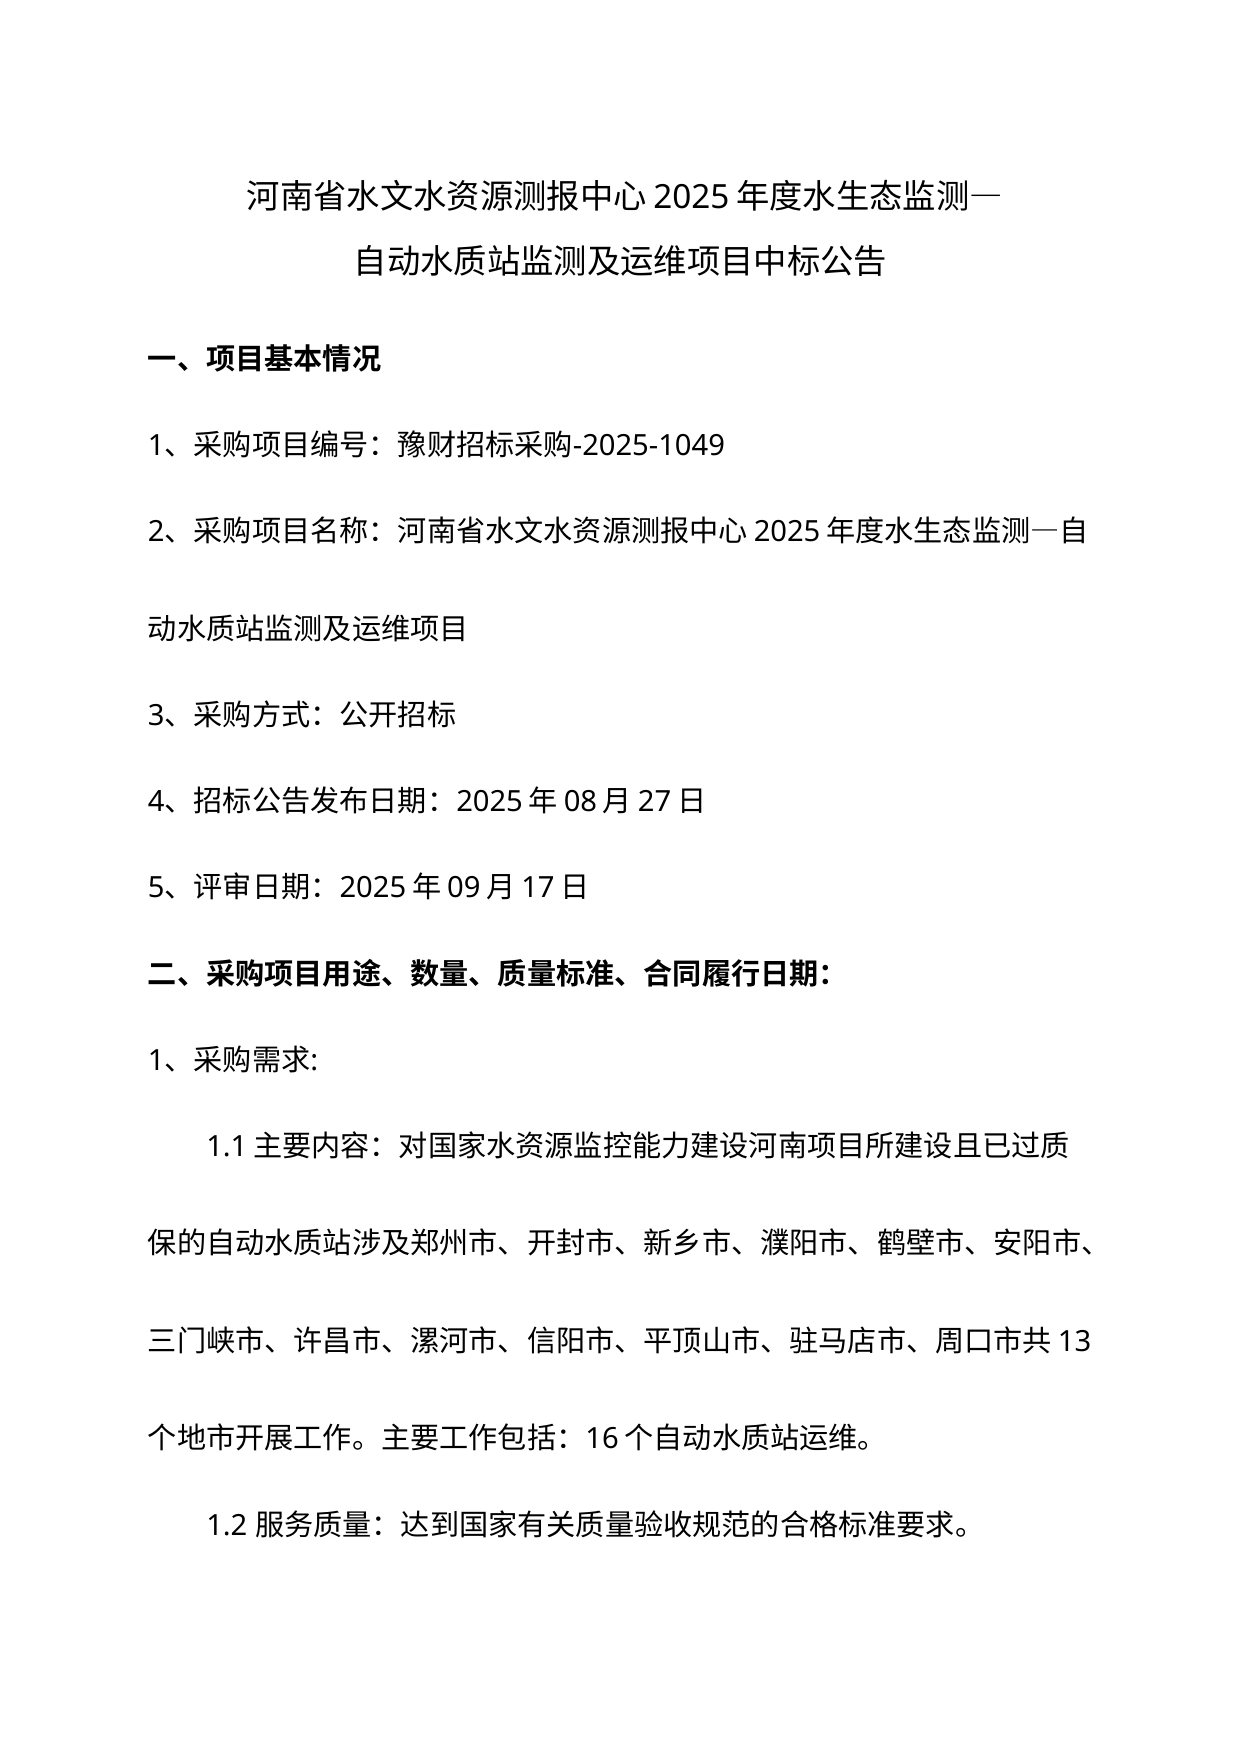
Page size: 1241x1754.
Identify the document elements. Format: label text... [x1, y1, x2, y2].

text 二、采购项目用途、数量、质量标准、合同履行日期： [148, 939, 1093, 1004]
text 一、项目基本情况 [148, 324, 1093, 389]
text 3、采购方式：公开招标 [148, 680, 1093, 745]
text 1、采购需求: [148, 1025, 1093, 1090]
text 2、采购项目名称：河南省水文水资源测报中心2025年度水生态监测—自动水质站监测及运维项目 [148, 497, 1093, 659]
text 4、招标公告发布日期：2025年08月27日 [148, 767, 1093, 832]
text 1.2 服务质量：达到国家有关质量验收规范的合格标准要求。 [148, 1490, 1093, 1555]
text 1.1主要内容：对国家水资源监控能力建设河南项目所建设且已过质保的自动水质站涉及郑州市、开封市、新乡市、濮阳市、鹤壁市、安阳市、三门峡市、许昌市、漯河市、信阳市、平顶山市、驻马店市、周口市共13个地市开展工作。主要工作包括：16个自动水质站运维。 [148, 1111, 1093, 1469]
text 1、采购项目编号：豫财招标采购-2025-1049 [148, 411, 1093, 476]
text 自动水质站监测及运维项目中标公告 [148, 227, 1093, 292]
text 5、评审日期：2025年09月17日 [148, 853, 1093, 918]
text 河南省水文水资源测报中心2025年度水生态监测— [148, 162, 1093, 227]
